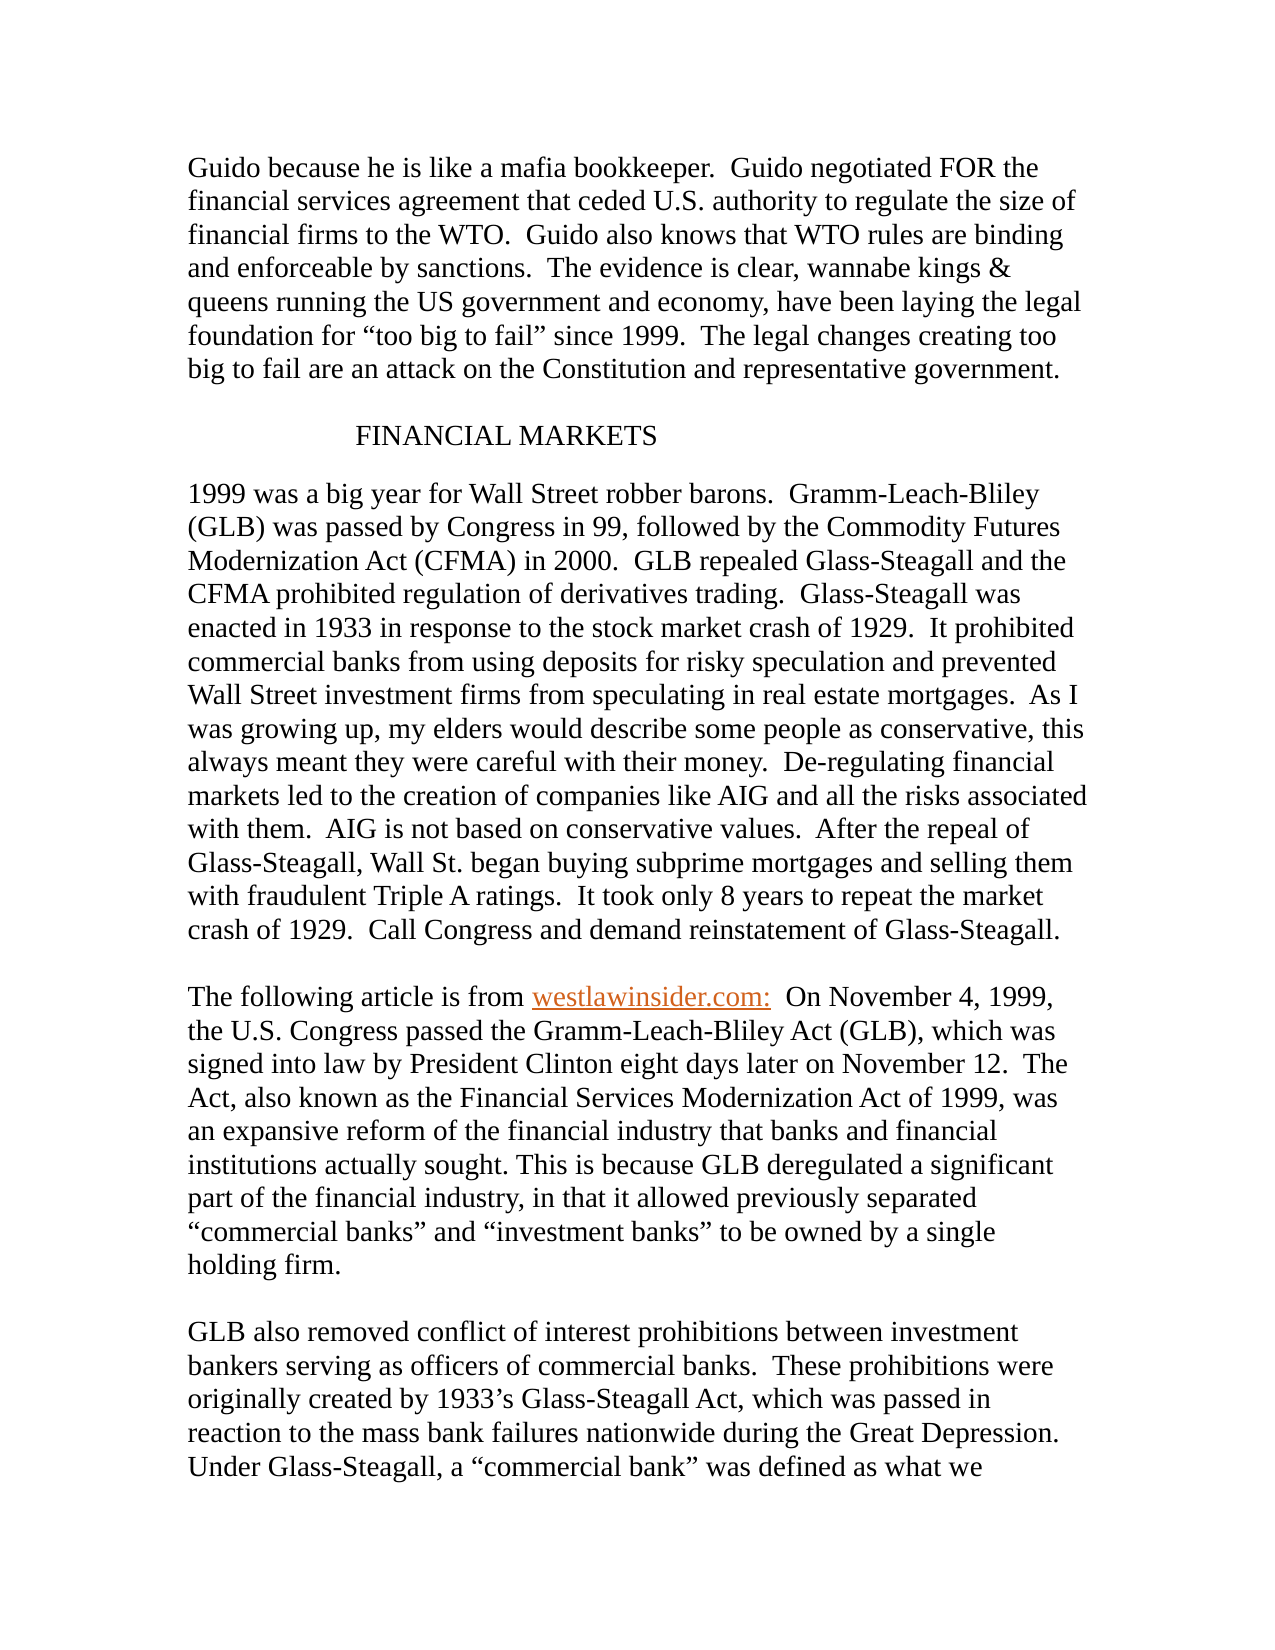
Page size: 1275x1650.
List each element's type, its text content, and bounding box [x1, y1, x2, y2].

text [187, 150, 1087, 385]
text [187, 1314, 1087, 1482]
text 1999 was a big year for Wall Street robber barons. Gramm-Leach-Bliley (GLB) was passed by Congress in 99, followed by the Commodity Futures Modernization Act (CFMA) in 2000. GLB repealed Glass-Steagall and the CFMA prohibited regulation of derivatives trading. Glass-Steagall was enacted in 1933 in response to the stock market crash of 1929. It prohibited commercial banks from using deposits for risky speculation and prevented Wall Street investment firms from speculating in real estate mortgages. As I was growing up, my elders would describe some people as conservative, this always meant they were careful with their money. De-regulating financial markets led to the creation of companies like AIG and all the risks associated with them. AIG is not based on conservative values. After the repeal of Glass-Steagall, Wall St. began buying subprime mortgages and selling them with fraudulent Triple A ratings. It took only 8 years to repeat the market crash of 1929. Call Congress and demand reinstatement of Glass-Steagall. [187, 476, 1087, 946]
text FINANCIAL MARKETS [187, 418, 1087, 452]
text The following article is from westlawinsider.com: On November 4, 1999, the U.S. Congress passed the Gramm-Leach-Bliley Act (GLB), which was signed into law by President Clinton eight days later on November 12. The Act, also known as the Financial Services Modernization Act of 1999, was an expansive reform of the financial industry that banks and financial institutions actually sought. This is because GLB deregulated a significant part of the financial industry, in that it allowed previously separated “commercial banks” and “investment banks” to be owned by a single holding firm. [187, 979, 1087, 1281]
